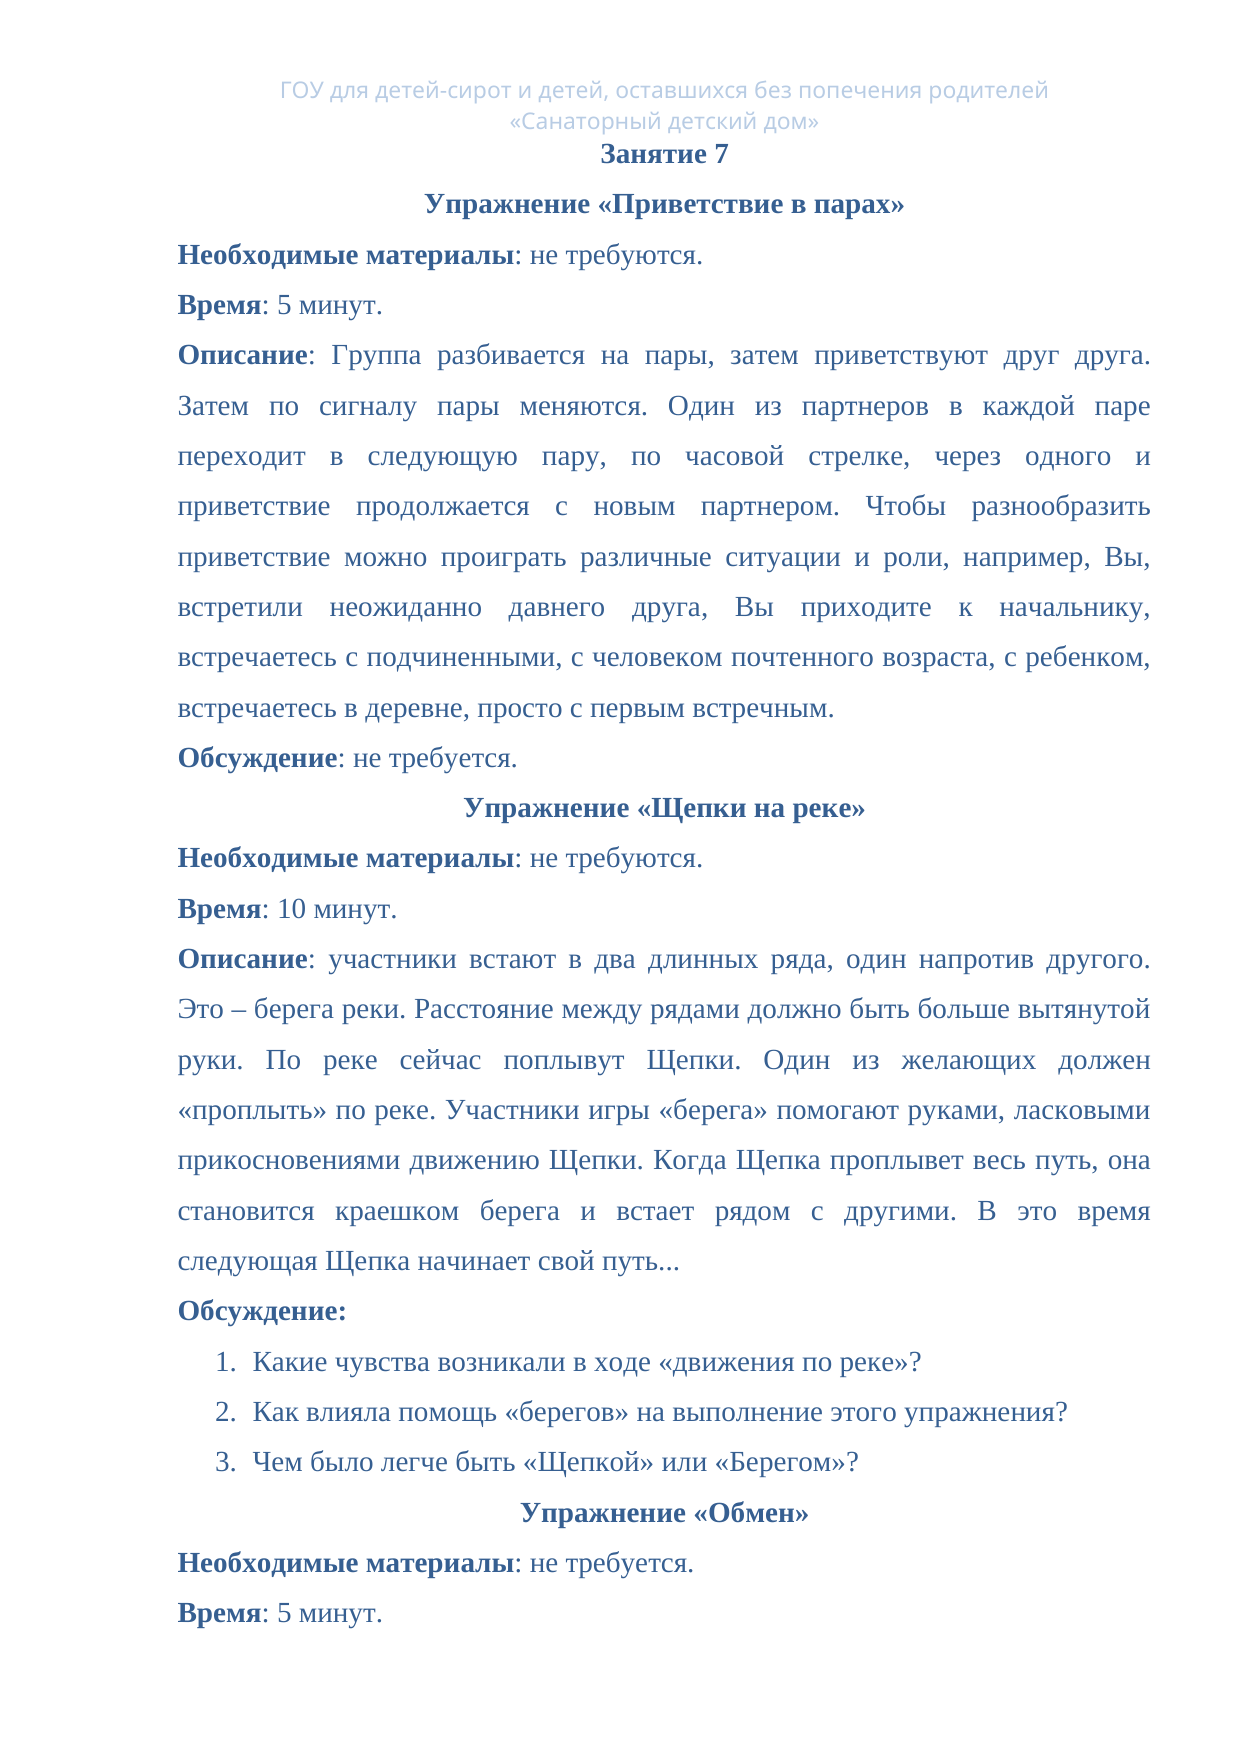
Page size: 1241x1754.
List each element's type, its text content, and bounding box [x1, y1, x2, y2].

text Время: 5 минут. [177, 287, 1152, 321]
text Упражнение «Щепки на реке» [177, 790, 1152, 824]
text Описание: Группа разбивается на пары, затем приветствуют друг друга. Затем по сигналу пары меняются. Один из партнеров в каждой паре переходит в следующую пару, по часовой стрелке, через одного и приветствие продолжается с новым партнером. Чтобы разнообразить приветствие можно проиграть различные ситуации и роли, например, Вы, встретили неожиданно давнего друга, Вы приходите к начальнику, встречаетесь с подчиненными, с человеком почтенного возраста, с ребенком, встречаетесь в деревне, просто с первым встречным. [177, 337, 1152, 723]
list Какие чувства возникали в ходе «движения по реке»? [215, 1344, 1152, 1377]
text Описание: участники встают в два длинных ряда, один напротив другого. Это – берега реки. Расстояние между рядами должно быть больше вытянутой руки. По реке сейчас поплывут Щепки. Один из желающих должен «проплыть» по реке. Участники игры «берега» помогают руками, ласковыми прикосновениями движению Щепки. Когда Щепка проплывет весь путь, она становится краешком берега и встает рядом с другими. В это время следующая Щепка начинает свой путь... [177, 941, 1152, 1277]
text Время: 5 минут. [177, 1595, 1152, 1629]
text Упражнение «Обмен» [177, 1495, 1152, 1528]
text Обсуждение: не требуется. [177, 740, 1152, 773]
text Необходимые материалы: не требуются. [177, 841, 1152, 874]
text Время: 10 минут. [177, 891, 1152, 924]
text Обсуждение: [177, 1293, 1152, 1327]
text Необходимые материалы: не требуются. [177, 237, 1152, 270]
list Как влияла помощь «берегов» на выполнение этого упражнения? [215, 1394, 1152, 1428]
text Необходимые материалы: не требуется. [177, 1545, 1152, 1578]
text Упражнение «Приветствие в парах» [177, 187, 1152, 220]
text Занятие 7 [177, 136, 1152, 170]
list Чем было легче быть «Щепкой» или «Берегом»? [215, 1444, 1152, 1478]
